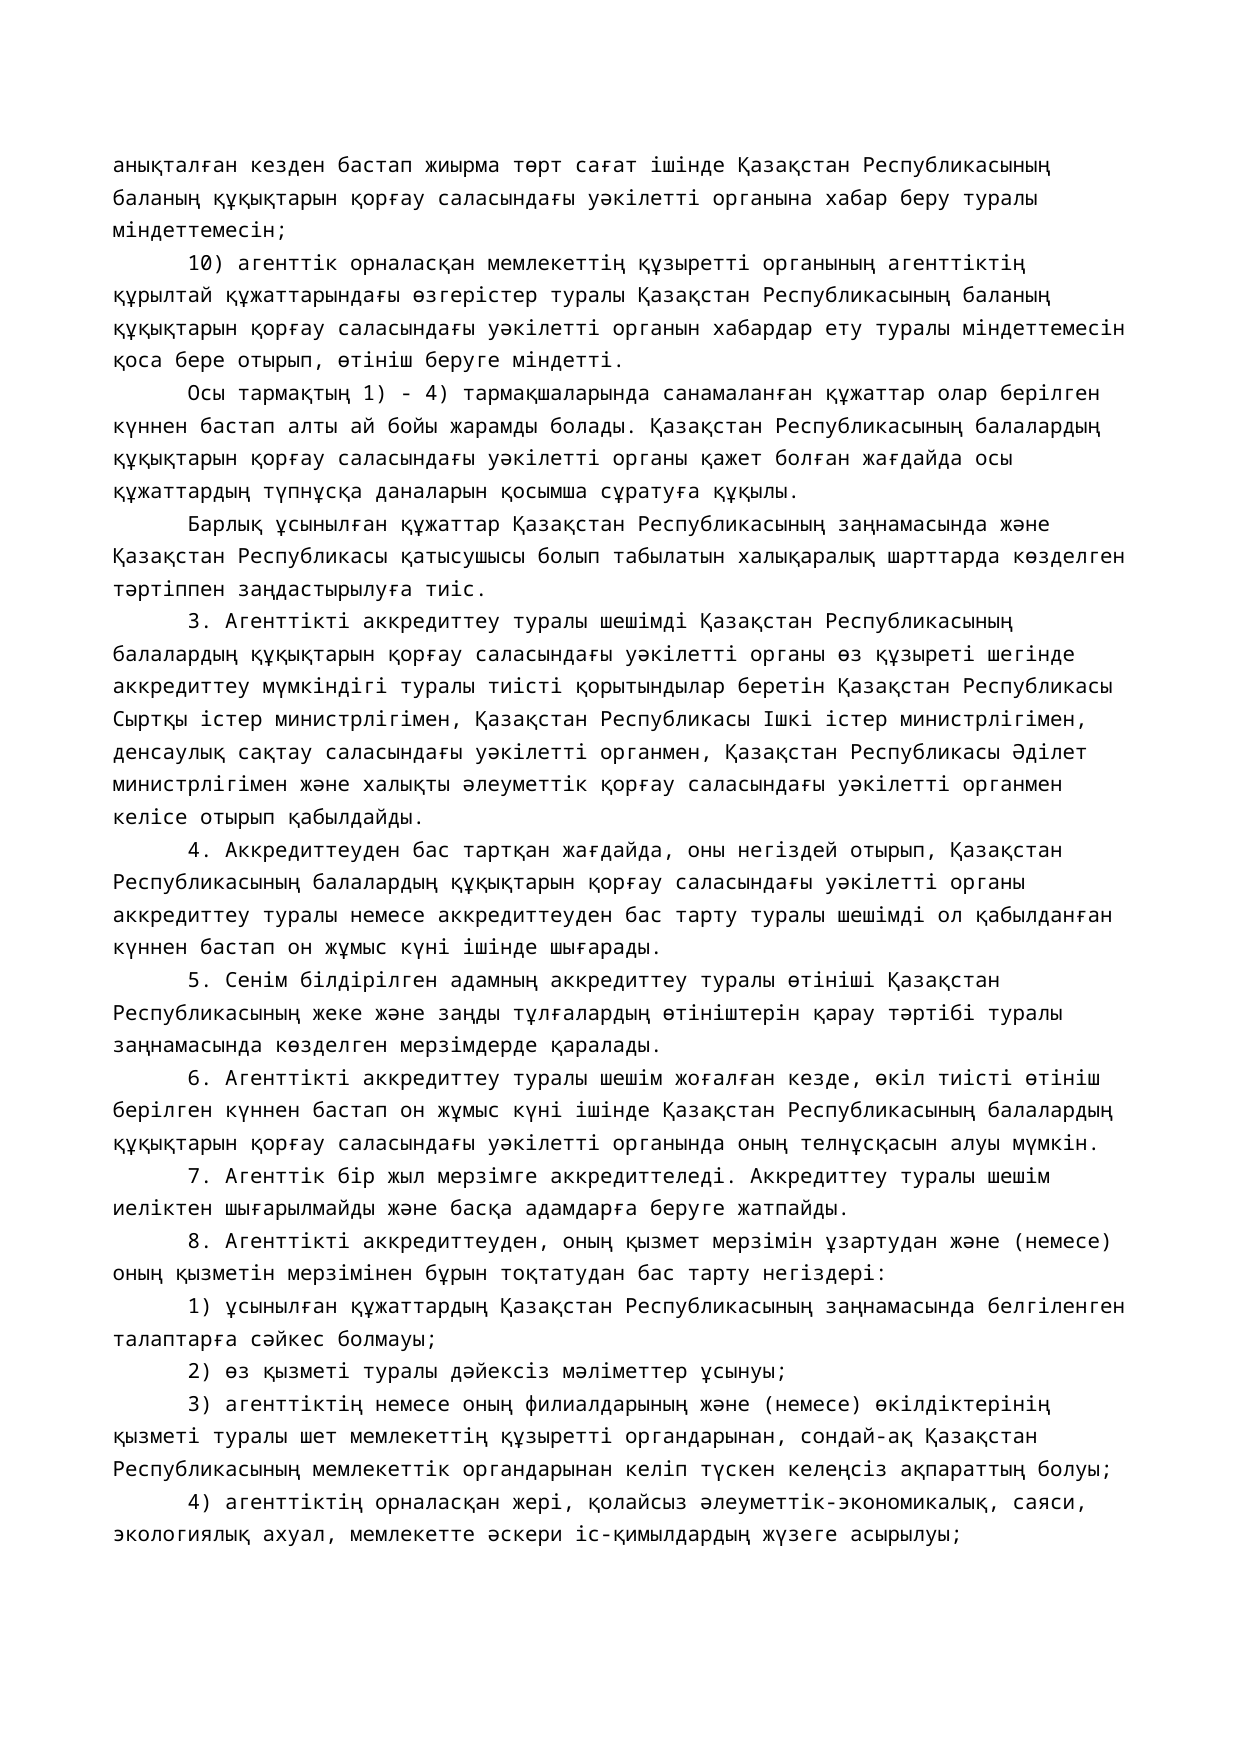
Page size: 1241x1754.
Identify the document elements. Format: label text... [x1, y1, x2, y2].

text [112, 150, 1128, 244]
text 5. Сенім білдірілген адамның аккредиттеу туралы өтініші Қазақстан Республикасының жеке және заңды тұлғалардың өтініштерін қарау тәртібі туралы заңнамасында көзделген мерзімдерде қаралады. [112, 965, 1128, 1059]
text 1) ұсынылған құжаттардың Қазақстан Республикасының заңнамасында белгіленген талаптарға сәйкес болмауы; [112, 1291, 1128, 1352]
text 2) өз қызметі туралы дәйексіз мәліметтер ұсынуы; [112, 1356, 1128, 1385]
text Осы тармақтың 1) - 4) тармақшаларында санамаланған құжаттар олар берілген күннен бастап алты ай бойы жарамды болады. Қазақстан Республикасының балалардың құқықтарын қорғау саласындағы уәкілетті органы қажет болған жағдайда осы құжаттардың түпнұсқа даналарын қосымша сұратуға құқылы. [112, 378, 1128, 504]
text 4) агенттіктің орналасқан жері, қолайсыз әлеуметтік-экономикалық, саяси, экологиялық ахуал, мемлекетте әскери іс-қимылдардың жүзеге асырылуы; [112, 1487, 1128, 1548]
text 6. Агенттікті аккредиттеу туралы шешім жоғалған кезде, өкіл тиісті өтініш берілген күннен бастап он жұмыс күні ішінде Қазақстан Республикасының балалардың құқықтарын қорғау саласындағы уәкілетті органында оның телнұсқасын алуы мүмкін. [112, 1063, 1128, 1157]
text Барлық ұсынылған құжаттар Қазақстан Республикасының заңнамасында және Қазақстан Республикасы қатысушысы болып табылатын халықаралық шарттарда көзделген тәртіппен заңдастырылуға тиіс. [112, 509, 1128, 602]
text 10) агенттік орналасқан мемлекеттің құзыретті органының агенттіктің құрылтай құжаттарындағы өзгерістер туралы Қазақстан Республикасының баланың құқықтарын қорғау саласындағы уәкілетті органын хабардар ету туралы міндеттемесін қоса бере отырып, өтініш беруге міндетті. [112, 248, 1128, 374]
text 7. Агенттік бір жыл мерзімге аккредиттеледі. Аккредиттеу туралы шешім иеліктен шығарылмайды және басқа адамдарға беруге жатпайды. [112, 1161, 1128, 1222]
text 4. Аккредиттеуден бас тартқан жағдайда, оны негіздей отырып, Қазақстан Республикасының балалардың құқықтарын қорғау саласындағы уәкілетті органы аккредиттеу туралы немесе аккредиттеуден бас тарту туралы шешімді ол қабылданған күннен бастап он жұмыс күні ішінде шығарады. [112, 835, 1128, 961]
text 3) агенттіктің немесе оның филиалдарының және (немесе) өкілдіктерінің қызметі туралы шет мемлекеттің құзыретті органдарынан, сондай-ақ Қазақстан Республикасының мемлекеттік органдарынан келіп түскен келеңсіз ақпараттың болуы; [112, 1389, 1128, 1483]
text 3. Агенттікті аккредиттеу туралы шешімді Қазақстан Республикасының балалардың құқықтарын қорғау саласындағы уәкілетті органы өз құзыреті шегінде аккредиттеу мүмкіндігі туралы тиісті қорытындылар беретін Қазақстан Республикасы Сыртқы істер министрлігімен, Қазақстан Республикасы Ішкі істер министрлігімен, денсаулық сақтау саласындағы уәкілетті органмен, Қазақстан Республикасы Әділет министрлігімен және халықты әлеуметтік қорғау саласындағы уәкілетті органмен келісе отырып қабылдайды. [112, 606, 1128, 831]
text 8. Агенттікті аккредиттеуден, оның қызмет мерзімін ұзартудан және (немесе) оның қызметін мерзімінен бұрын тоқтатудан бас тарту негіздері: [112, 1226, 1128, 1287]
